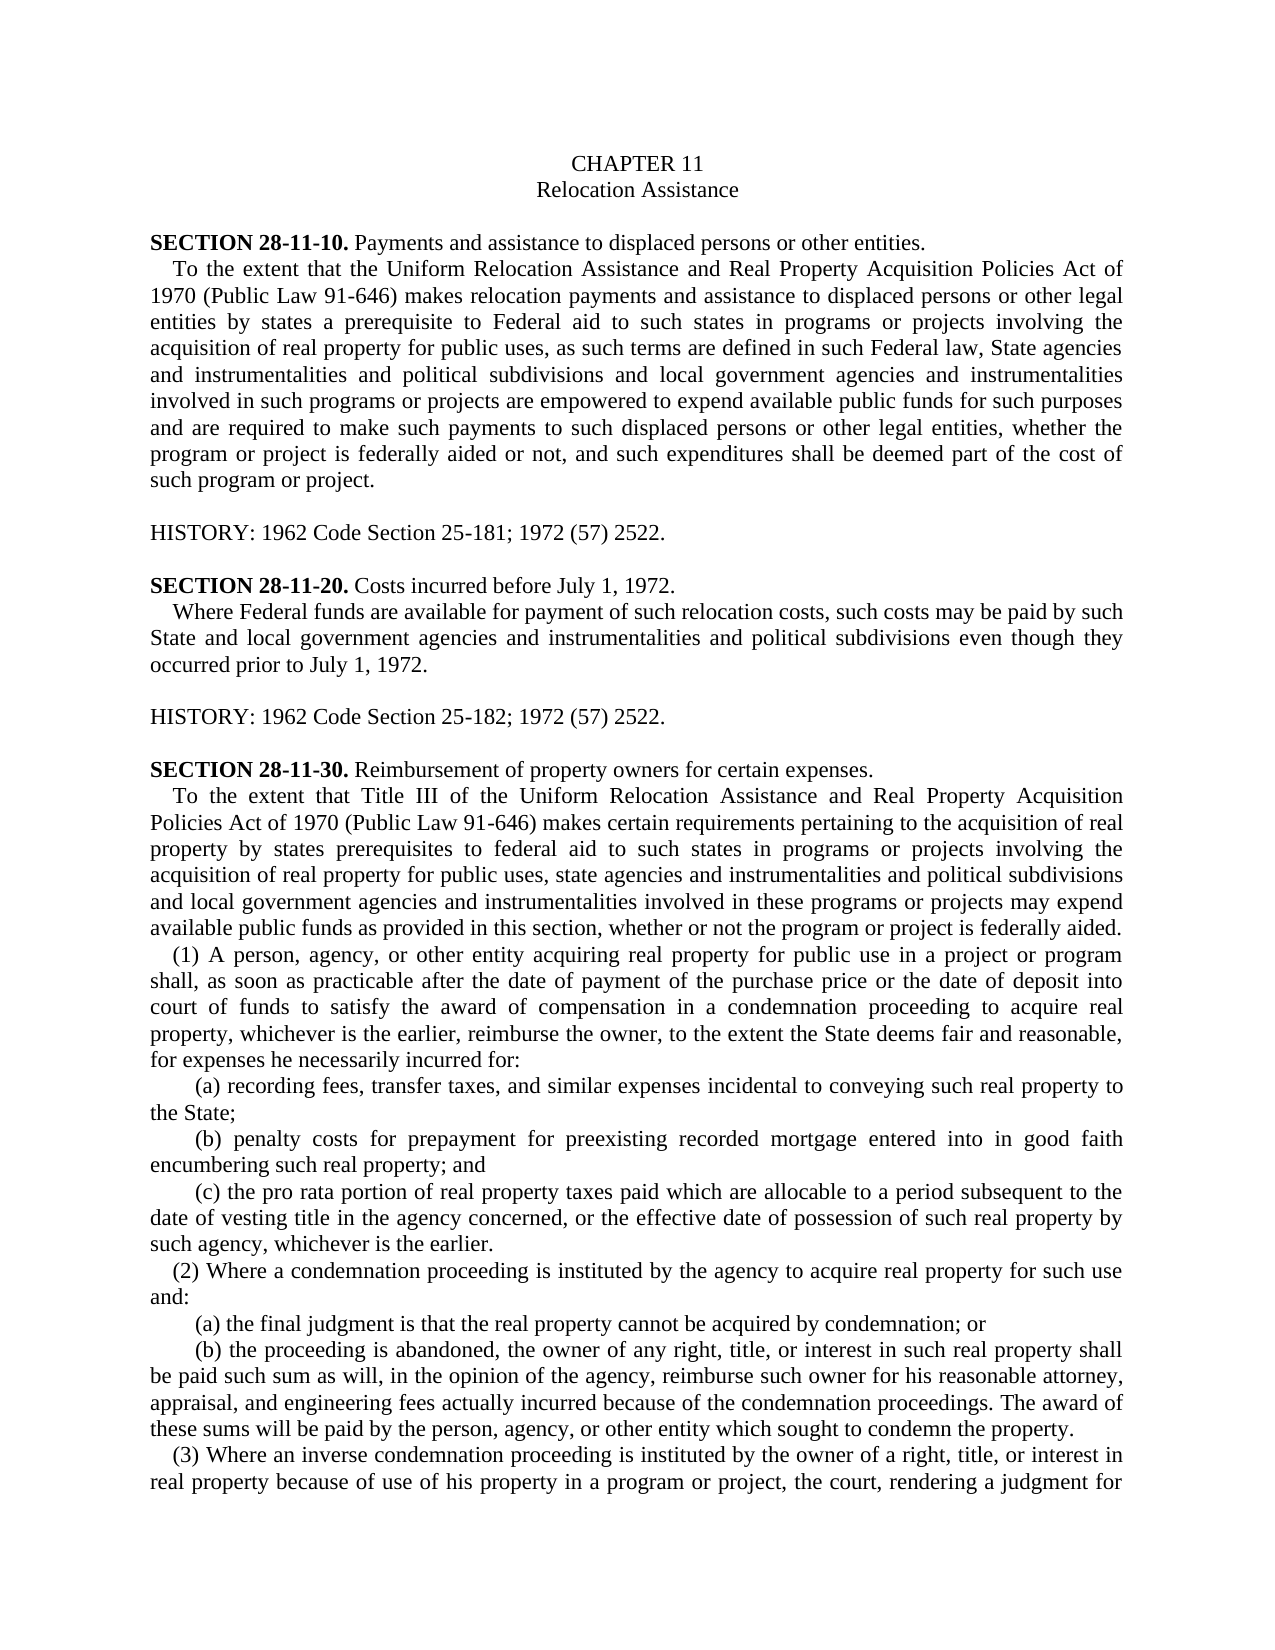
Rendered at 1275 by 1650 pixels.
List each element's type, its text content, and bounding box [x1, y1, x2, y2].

text SECTION 28-11-20. Costs incurred before July 1, 1972. [150, 572, 1125, 598]
text (b) penalty costs for prepayment for preexisting recorded mortgage entered into in good faith encumbering such real property; and [150, 1125, 1125, 1178]
text HISTORY: 1962 Code Section 25-181; 1972 (57) 2522. [150, 519, 1125, 545]
text To the extent that the Uniform Relocation Assistance and Real Property Acquisition Policies Act of 1970 (Public Law 91-646) makes relocation payments and assistance to displaced persons or other legal entities by states a prerequisite to Federal aid to such states in programs or projects involving the acquisition of real property for public uses, as such terms are defined in such Federal law, State agencies and instrumentalities and political subdivisions and local government agencies and instrumentalities involved in such programs or projects are empowered to expend available public funds for such purposes and are required to make such payments to such displaced persons or other legal entities, whether the program or project is federally aided or not, and such expenditures shall be deemed part of the cost of such program or project. [150, 255, 1125, 493]
text (b) the proceeding is abandoned, the owner of any right, title, or interest in such real property shall be paid such sum as will, in the opinion of the agency, reimburse such owner for his reasonable attorney, appraisal, and engineering fees actually incurred because of the condemnation proceedings. The award of these sums will be paid by the person, agency, or other entity which sought to condemn the property. [150, 1336, 1125, 1441]
text (a) the final judgment is that the real property cannot be acquired by condemnation; or [150, 1309, 1125, 1336]
text To the extent that Title III of the Uniform Relocation Assistance and Real Property Acquisition Policies Act of 1970 (Public Law 91-646) makes certain requirements pertaining to the acquisition of real property by states prerequisites to federal aid to such states in programs or projects involving the acquisition of real property for public uses, state agencies and instrumentalities and political subdivisions and local government agencies and instrumentalities involved in these programs or projects may expend available public funds as provided in this section, whether or not the program or project is federally aided. [150, 782, 1125, 941]
text (c) the pro rata portion of real property taxes paid which are allocable to a period subsequent to the date of vesting title in the agency concerned, or the effective date of possession of such real property by such agency, whichever is the earlier. [150, 1178, 1125, 1257]
text Where Federal funds are available for payment of such relocation costs, such costs may be paid by such State and local government agencies and instrumentalities and political subdivisions even though they occurred prior to July 1, 1972. [150, 598, 1125, 677]
text HISTORY: 1962 Code Section 25-182; 1972 (57) 2522. [150, 703, 1125, 730]
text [150, 1441, 1125, 1494]
text CHAPTER 11 [150, 150, 1125, 176]
text (2) Where a condemnation proceeding is instituted by the agency to acquire real property for such use and: [150, 1257, 1125, 1309]
text SECTION 28-11-30. Reimbursement of property owners for certain expenses. [150, 756, 1125, 782]
text SECTION 28-11-10. Payments and assistance to displaced persons or other entities. [150, 229, 1125, 255]
text Relocation Assistance [150, 176, 1125, 203]
text (a) recording fees, transfer taxes, and similar expenses incidental to conveying such real property to the State; [150, 1072, 1125, 1125]
text (1) A person, agency, or other entity acquiring real property for public use in a project or program shall, as soon as practicable after the date of payment of the purchase price or the date of deposit into court of funds to satisfy the award of compensation in a condemnation proceeding to acquire real property, whichever is the earlier, reimburse the owner, to the extent the State deems fair and reasonable, for expenses he necessarily incurred for: [150, 941, 1125, 1072]
